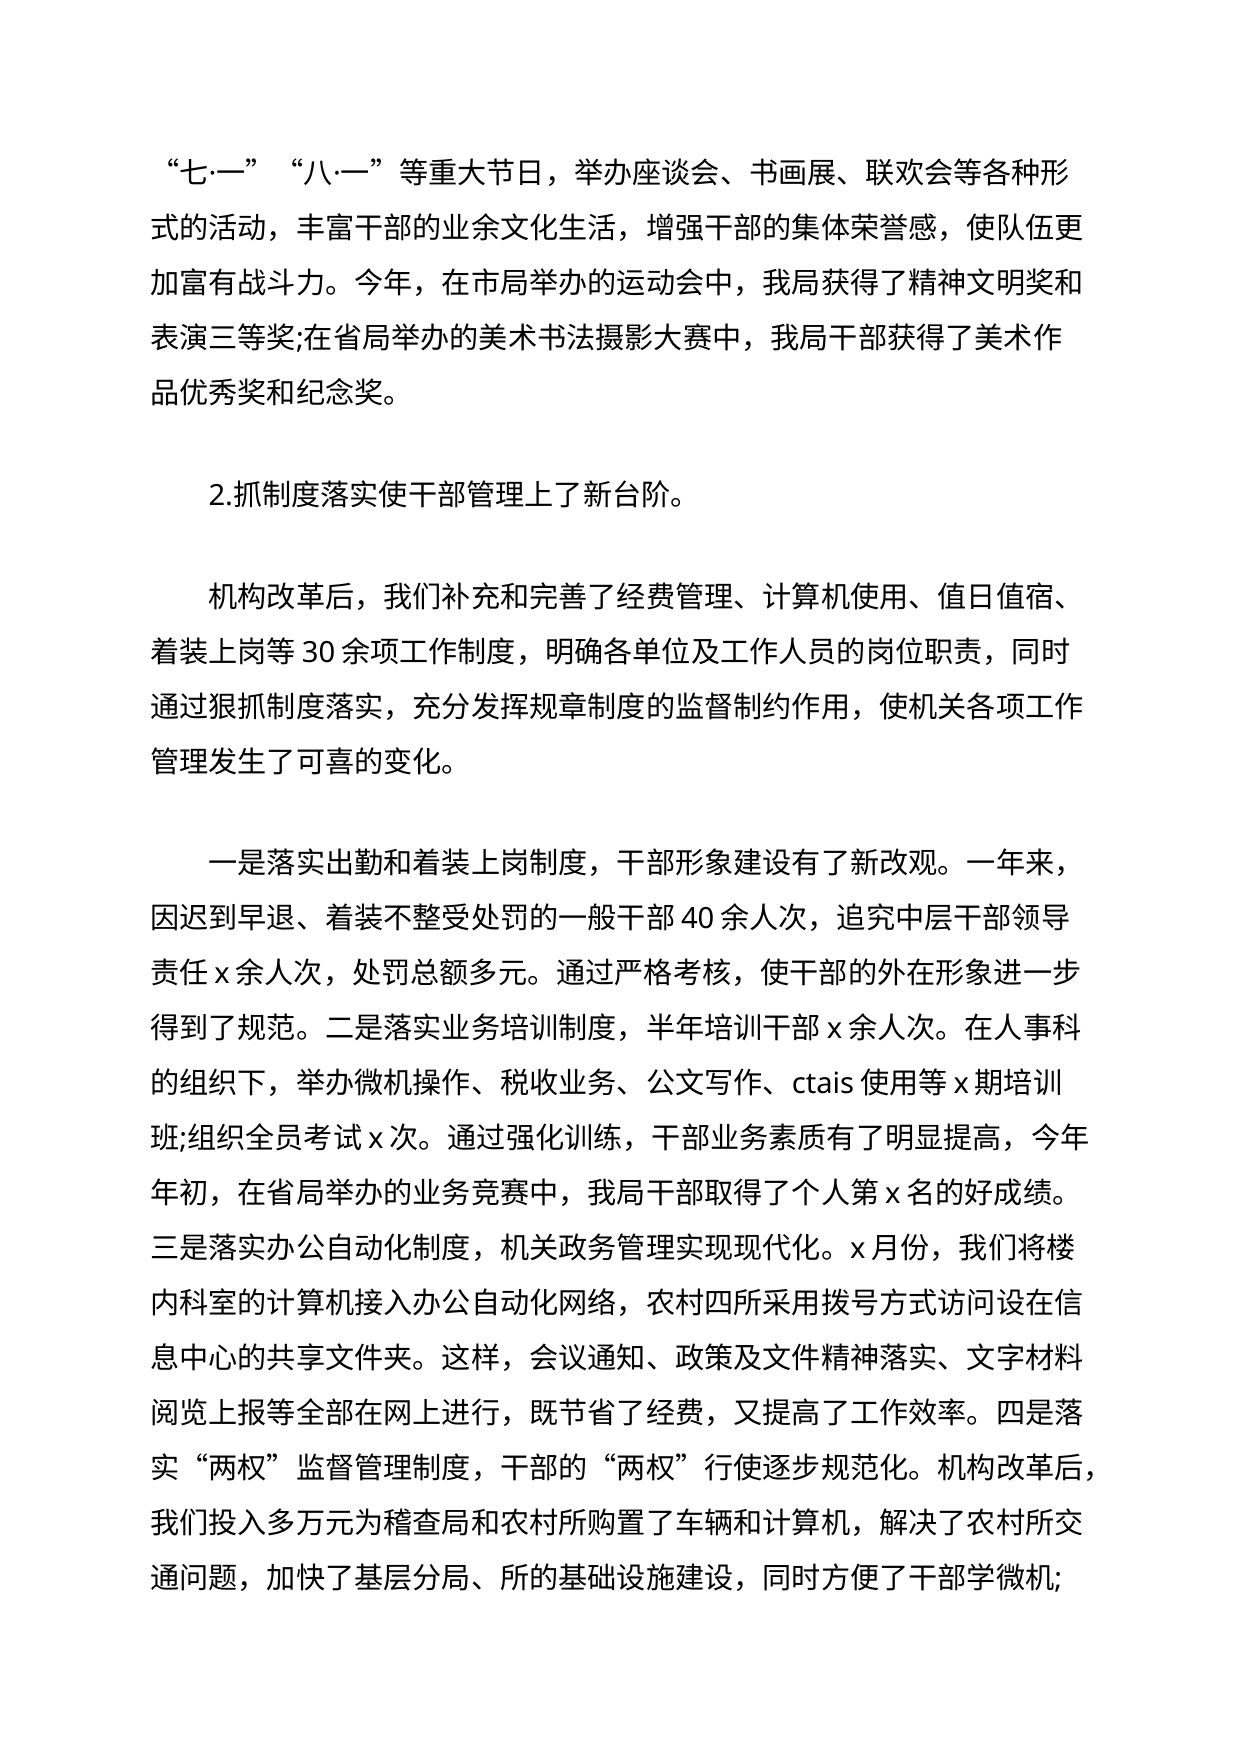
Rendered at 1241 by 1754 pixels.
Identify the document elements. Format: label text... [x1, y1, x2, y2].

text 2.抓制度落实使干部管理上了新台阶。 [150, 472, 1090, 514]
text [150, 840, 1090, 1597]
text 机构改革后，我们补充和完善了经费管理、计算机使用、值日值宿、着装上岗等30余项工作制度，明确各单位及工作人员的岗位职责，同时通过狠抓制度落实，充分发挥规章制度的监督制约作用，使机关各项工作管理发生了可喜的变化。 [150, 573, 1090, 781]
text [150, 150, 1090, 412]
